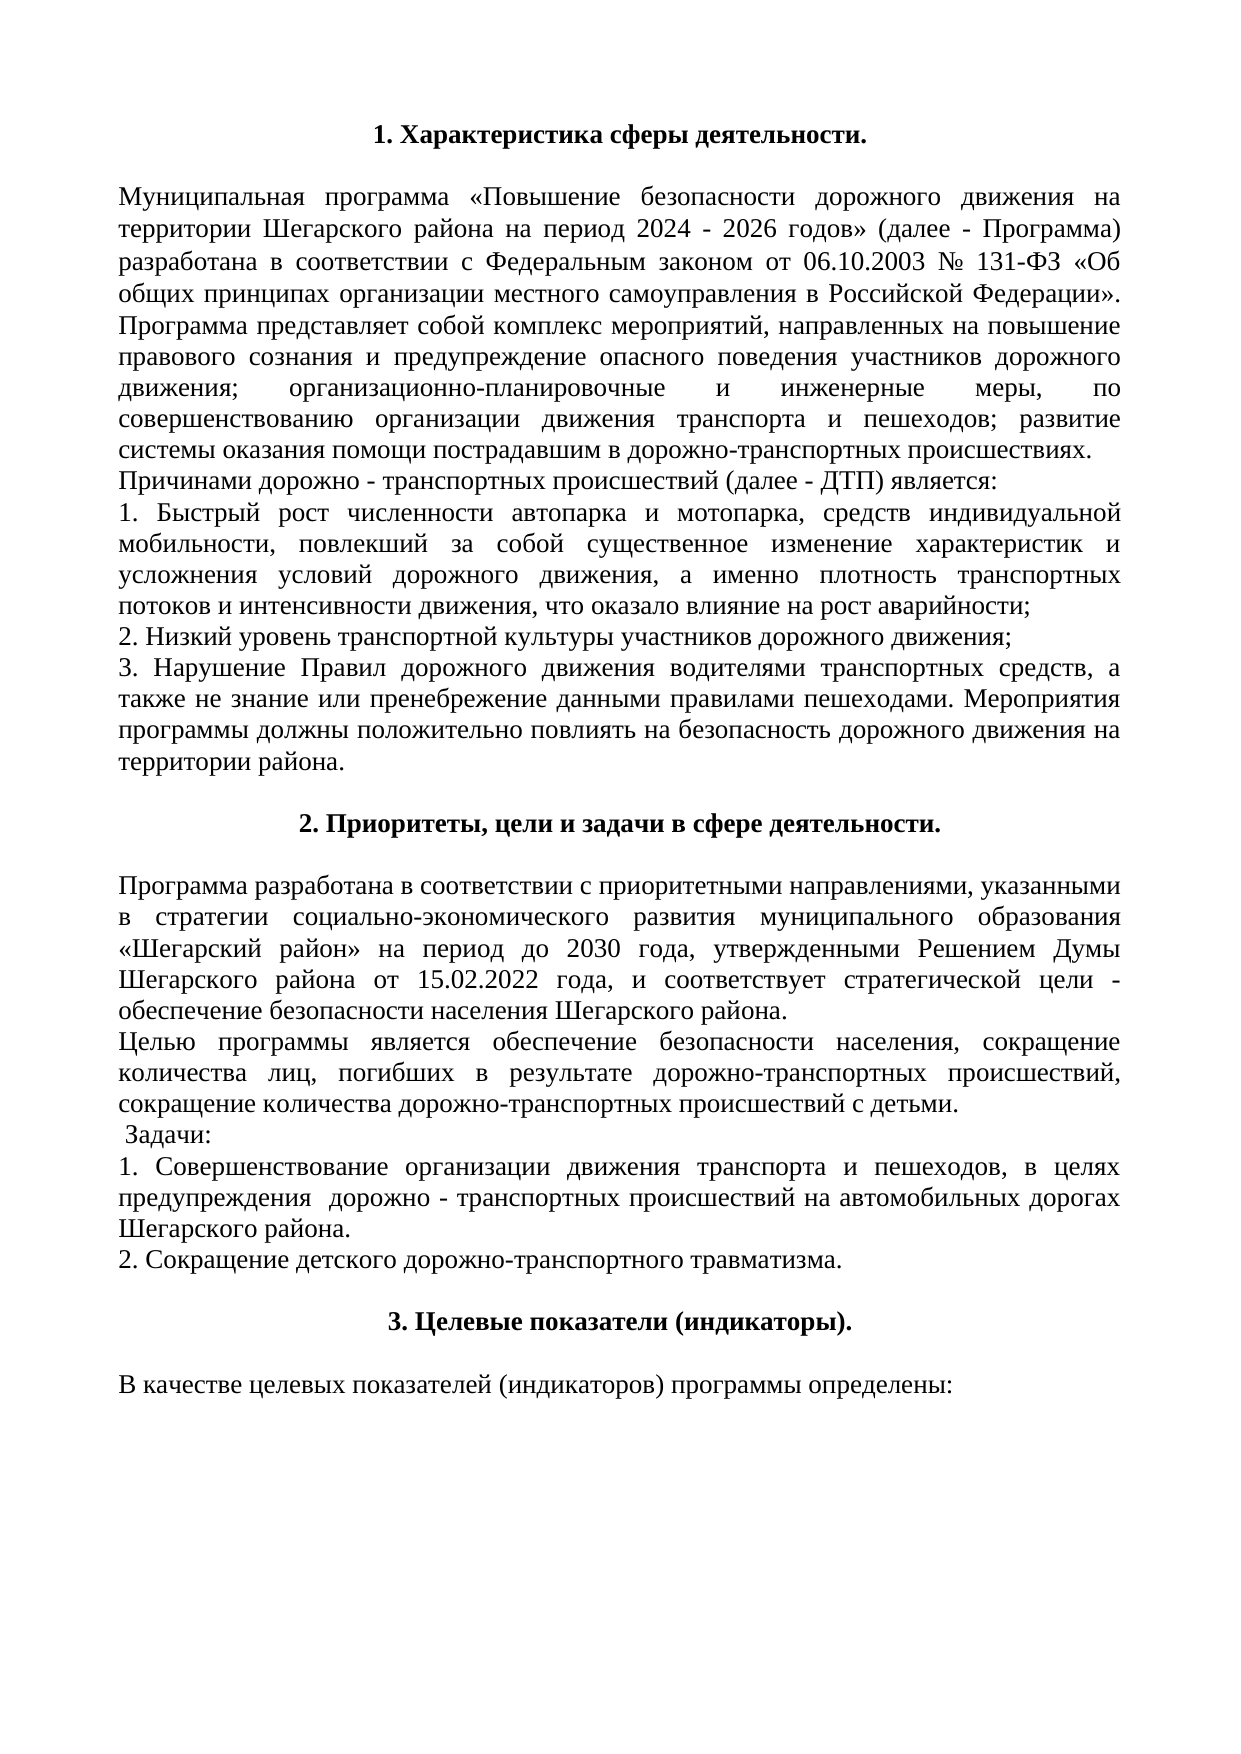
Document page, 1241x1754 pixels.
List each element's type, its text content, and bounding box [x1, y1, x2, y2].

text 1. Характеристика сферы деятельности. [118, 118, 1122, 149]
text 3. Целевые показатели (индикаторы). [118, 1305, 1122, 1337]
text 1. Совершенствование организации движения транспорта и пешеходов, в целях предупреждения дорожно - транспортных происшествий на автомобильных дорогах Шегарского района. [118, 1150, 1122, 1243]
text Задачи: [118, 1118, 1122, 1150]
text В качестве целевых показателей (индикаторов) программы определены: [118, 1368, 1122, 1399]
text Программа разработана в соответствии с приоритетными направлениями, указанными в стратегии социально-экономического развития муниципального образования «Шегарский район» на период до 2030 года, утвержденными Решением Думы Шегарского района от 15.02.2022 года, и соответствует стратегической цели - обеспечение безопасности населения Шегарского района. [118, 869, 1122, 1025]
text 1. Быстрый рост численности автопарка и мотопарка, средств индивидуальной мобильности, повлекший за собой существенное изменение характеристик и усложнения условий дорожного движения, а именно плотность транспортных потоков и интенсивности движения, что оказало влияние на рост аварийности; [118, 496, 1122, 620]
text Целью программы является обеспечение безопасности населения, сокращение количества лиц, погибших в результате дорожно-транспортных происшествий, сокращение количества дорожно-транспортных происшествий с детьми. [118, 1025, 1122, 1118]
text 2. Сокращение детского дорожно-транспортного травматизма. [118, 1243, 1122, 1274]
text 2. Приоритеты, цели и задачи в сфере деятельности. [118, 807, 1122, 838]
text Муниципальная программа «Повышение безопасности дорожного движения на территории Шегарского района на период 2024 - 2026 годов» (далее - Программа) разработана в соответствии с Федеральным законом от 06.10.2003 № 131-ФЗ «Об общих принципах организации местного самоуправления в Российской Федерации». Программа представляет собой комплекс мероприятий, направленных на повышение правового сознания и предупреждение опасного поведения участников дорожного движения; организационно-планировочные и инженерные меры, по совершенствованию организации движения транспорта и пешеходов; развитие системы оказания помощи пострадавшим в дорожно-транспортных происшествиях. [118, 180, 1122, 464]
text 3. Нарушение Правил дорожного движения водителями транспортных средств, а также не знание или пренебрежение данными правилами пешеходами. Мероприятия программы должны положительно повлиять на безопасность дорожного движения на территории района. [118, 651, 1122, 776]
text 2. Низкий уровень транспортной культуры участников дорожного движения; [118, 620, 1122, 651]
text Причинами дорожно - транспортных происшествий (далее - ДТП) является: [118, 464, 1122, 496]
